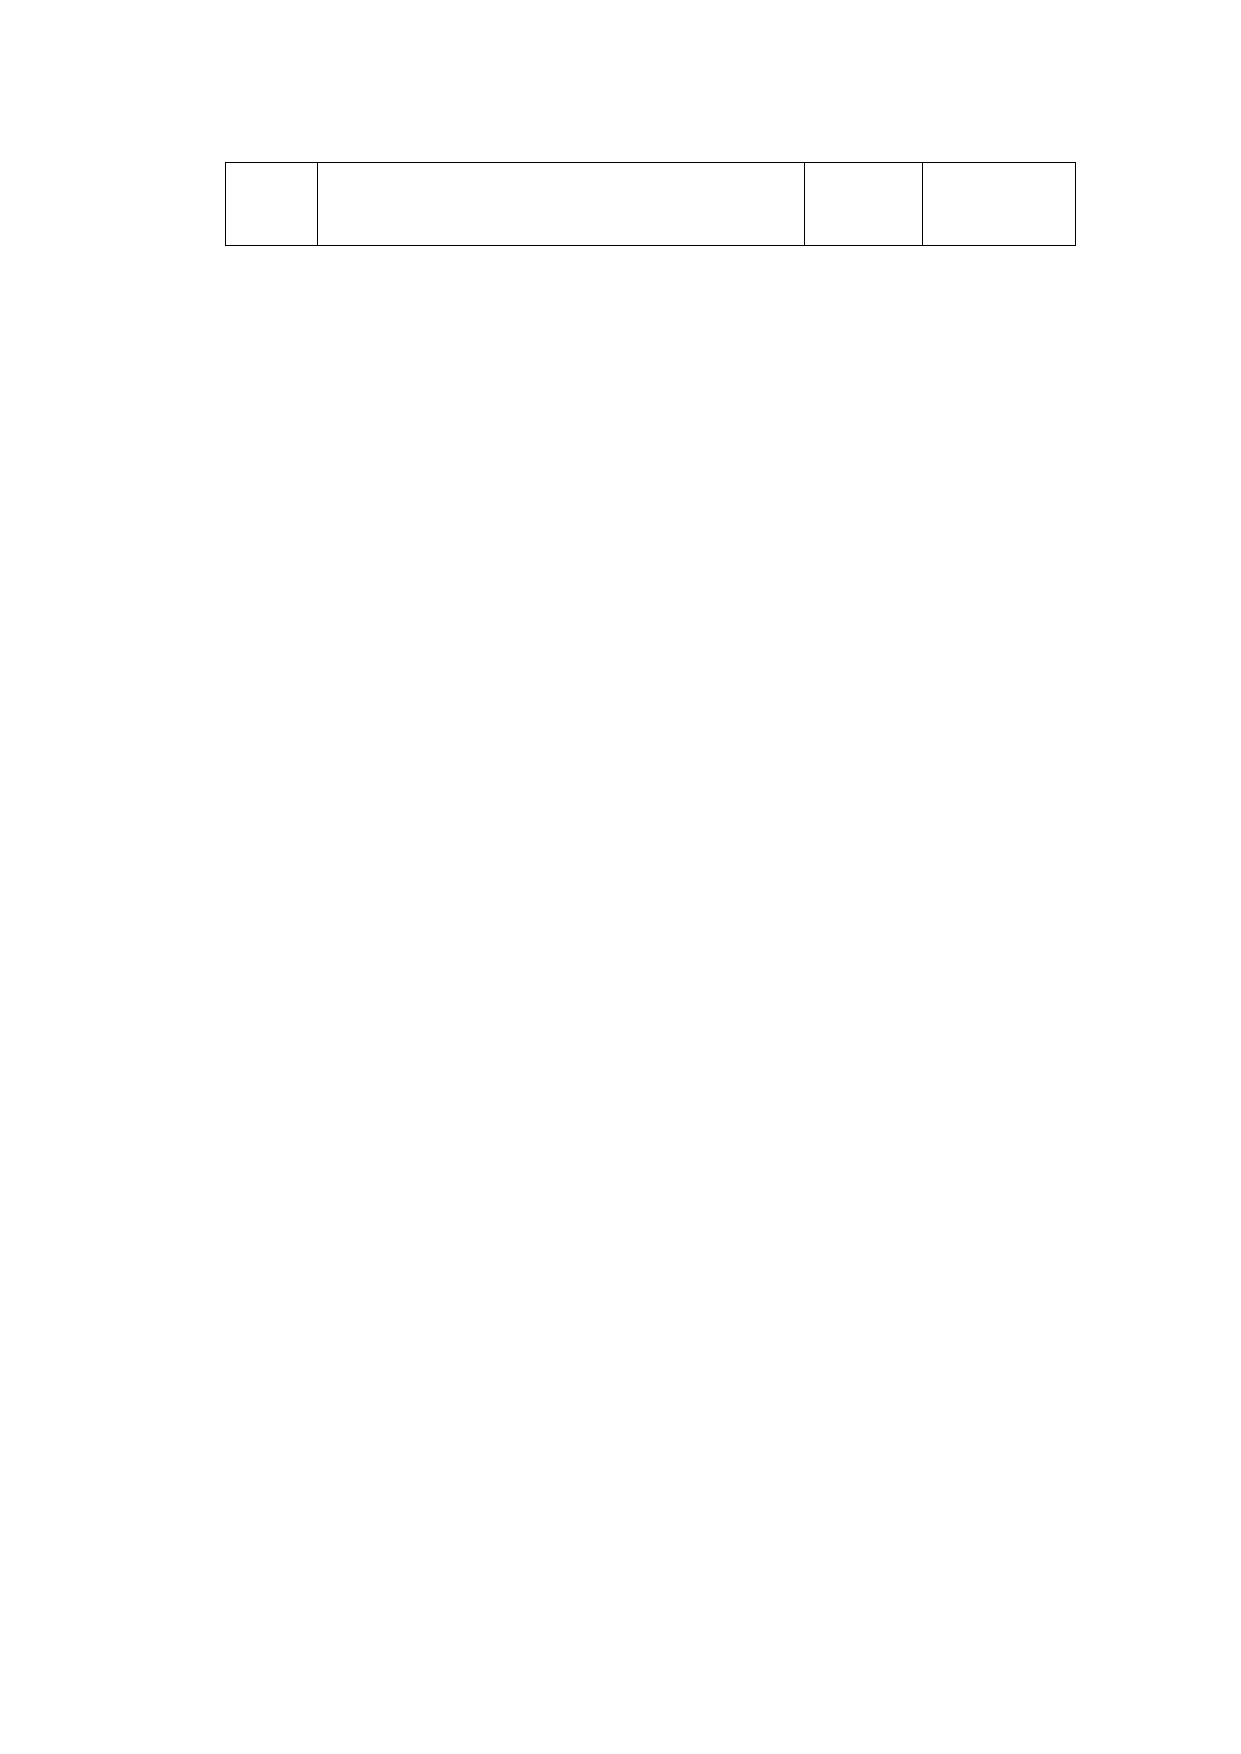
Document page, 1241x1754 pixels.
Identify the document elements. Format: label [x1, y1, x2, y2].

table_cell [923, 163, 1075, 245]
table_cell [805, 163, 922, 245]
table_cell [318, 163, 804, 245]
table_cell [226, 163, 317, 245]
